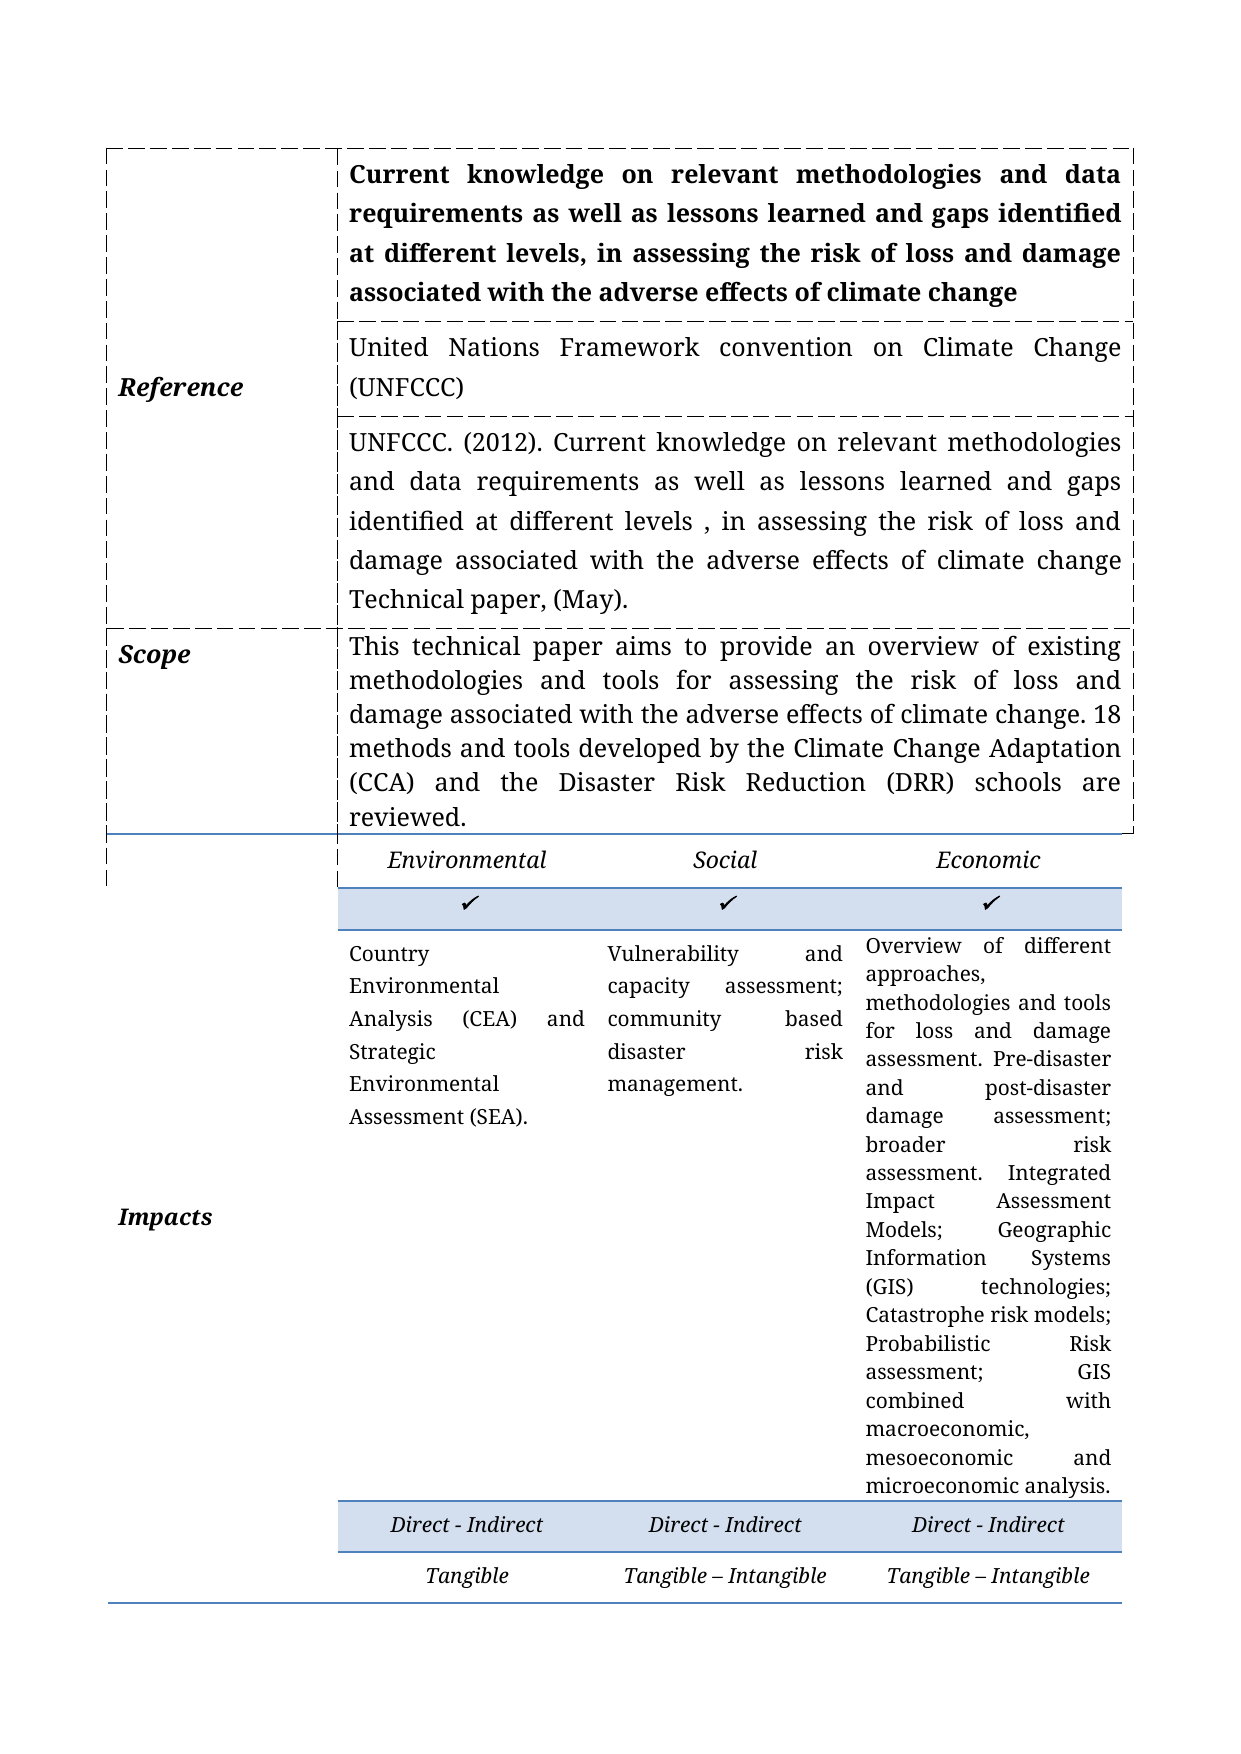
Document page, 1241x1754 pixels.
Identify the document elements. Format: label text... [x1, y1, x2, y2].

table_cell Impacts [107, 835, 338, 1602]
table_cell [338, 889, 596, 929]
table_cell Overview of different approaches, methodologies and tools for loss and damage assessment. Pre-disaster and post-disaster damage assessment; broader risk assessment. Integrated Impact Assessment Models; Geographic Information Systems (GIS) technologies; Catastrophe risk models; Probabilistic Risk assessment; GIS combined with macroeconomic, mesoeconomic and microeconomic analysis. [854, 931, 1122, 1499]
table_cell This technical paper aims to provide an overview of existing methodologies and tools for assessing the risk of loss and damage associated with the adverse effects of climate change. 18 methods and tools developed by the Climate Change Adaptation (CCA) and the Disaster Risk Reduction (DRR) schools are reviewed. [338, 628, 1133, 833]
table_cell Direct - Indirect [854, 1502, 1122, 1551]
table_cell Tangible – Intangible [854, 1553, 1122, 1602]
table_cell Country Environmental Analysis (CEA) and Strategic Environmental Assessment (SEA). [338, 931, 596, 1499]
table_cell Environmental [338, 835, 596, 887]
table_cell Tangible – Intangible [596, 1553, 854, 1602]
table_cell [596, 889, 854, 929]
table_cell Direct - Indirect [338, 1502, 596, 1551]
table_cell UNFCCC. (2012). Current knowledge on relevant methodologies and data requirements as well as lessons learned and gaps identified at different levels , in assessing the risk of loss and damage associated with the adverse effects of climate change Technical paper, (May). [338, 416, 1133, 628]
table_header Current knowledge on relevant methodologies and data requirements as well as lessons learned and gaps identified at different levels, in assessing the risk of loss and damage associated with the adverse effects of climate change [338, 148, 1133, 321]
table_cell Vulnerability and capacity assessment; community based disaster risk management. [596, 931, 854, 1499]
table_header Reference [107, 148, 338, 628]
table_cell Direct - Indirect [596, 1502, 854, 1551]
table_cell Tangible [338, 1553, 596, 1602]
table_cell [854, 889, 1122, 929]
table_cell Social [596, 835, 854, 887]
table_cell Economic [854, 835, 1122, 887]
table_cell Scope [107, 628, 338, 833]
table_cell United Nations Framework convention on Climate Change (UNFCCC) [338, 321, 1133, 416]
